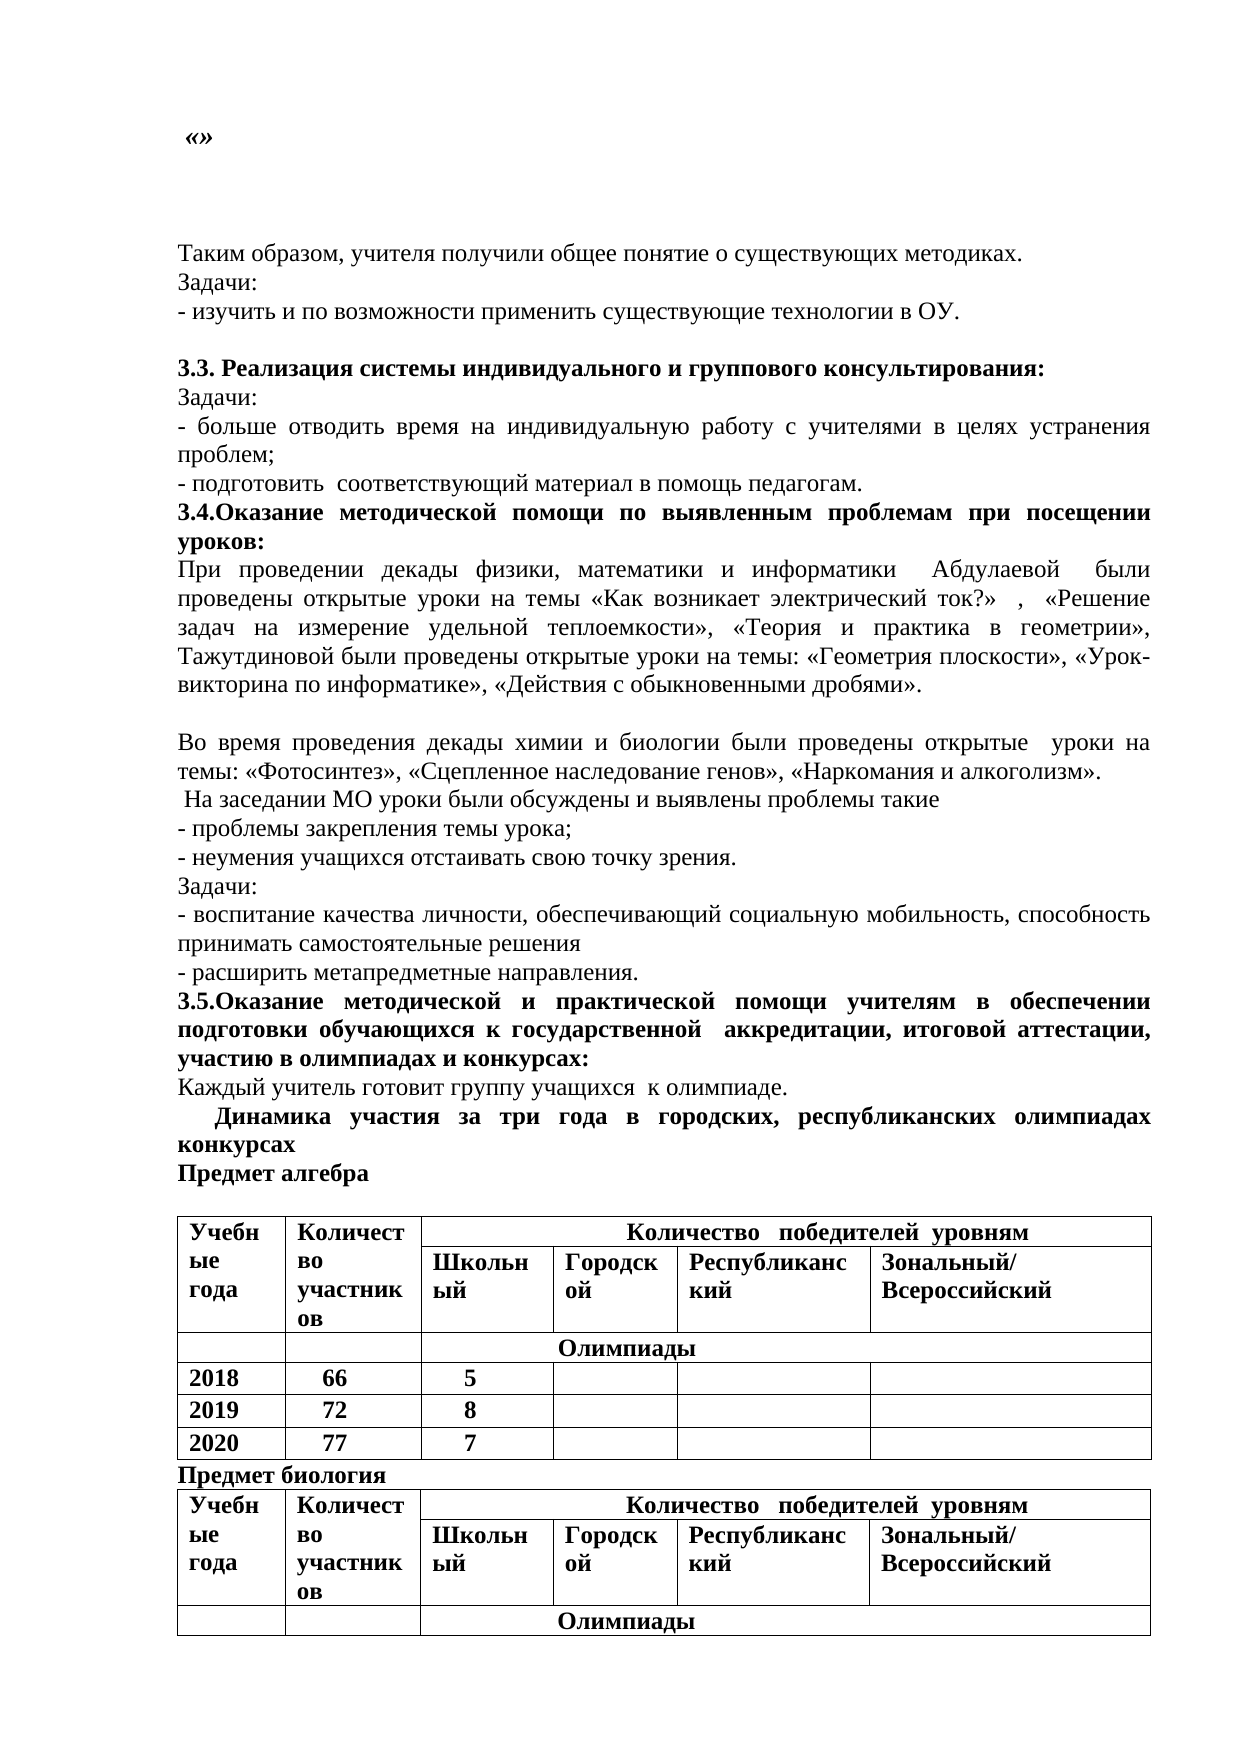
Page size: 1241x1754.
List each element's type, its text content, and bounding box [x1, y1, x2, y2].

table_header Количество победителей уровням [421, 1490, 1150, 1519]
table_header Количество участников [286, 1490, 420, 1605]
table_cell [286, 1333, 421, 1362]
text Предмет биология [177, 1460, 1152, 1489]
table_cell [554, 1428, 677, 1459]
table_cell [678, 1363, 870, 1394]
table_cell Республиканский [678, 1520, 869, 1605]
text «» [177, 118, 1152, 152]
text 3.3. Реализация системы индивидуального и группового консультирования: [177, 353, 1152, 382]
text Предмет алгебра [177, 1158, 1152, 1187]
table_header Количество участников [286, 1217, 421, 1332]
text - подготовить соответствующий материал в помощь педагогам. [177, 468, 1152, 497]
text Во время проведения декады химии и биологии были проведены открытые уроки на темы: «Фотосинтез», «Сцепленное наследование генов», «Наркомания и алкоголизм». [177, 727, 1152, 784]
text Задачи: [177, 382, 1152, 411]
table_cell [871, 1363, 1151, 1394]
table_cell Школьный [421, 1520, 553, 1605]
text Задачи: [177, 267, 1152, 296]
table_header Учебные года [178, 1217, 285, 1332]
text Динамика участия за три года в городских, республиканских олимпиадах конкурсах [177, 1101, 1152, 1158]
text На заседании МО уроки были обсуждены и выявлены проблемы такие [177, 784, 1152, 813]
table_cell Олимпиады [421, 1606, 1150, 1635]
table_cell Республиканский [678, 1247, 870, 1332]
table_header Количество победителей уровням [422, 1217, 1151, 1246]
text - неумения учащихся отстаивать свою точку зрения. [177, 842, 1152, 871]
table_cell Городской [554, 1520, 677, 1605]
text 3.5.Оказание методической и практической помощи учителям в обеспечении подготовки обучающихся к государственной аккредитации, итоговой аттестации, участию в олимпиадах и конкурсах: [177, 986, 1152, 1072]
table_cell 5 [422, 1363, 553, 1394]
table_cell [178, 1333, 285, 1362]
table_cell Школьный [422, 1247, 553, 1332]
table_cell 77 [286, 1428, 421, 1459]
table_cell 2019 [178, 1395, 285, 1427]
text - расширить метапредметные направления. [177, 957, 1152, 986]
table_cell Олимпиады [422, 1333, 1151, 1362]
table_cell [286, 1606, 420, 1635]
table_cell [554, 1363, 677, 1394]
table_cell 7 [422, 1428, 553, 1459]
table_cell [871, 1395, 1151, 1427]
table_cell [871, 1428, 1151, 1459]
table_cell Зональный/Всероссийский [871, 1247, 1151, 1332]
text - изучить и по возможности применить существующие технологии в ОУ. [177, 296, 1152, 324]
table_cell 2020 [178, 1428, 285, 1459]
text При проведении декады физики, математики и информатики Абдулаевой были проведены открытые уроки на темы «Как возникает электрический ток?» , «Решение задач на измерение удельной теплоемкости», «Теория и практика в геометрии», Тажутдиновой были проведены открытые уроки на темы: «Геометрия плоскости», «Урок-викторина по информатике», «Действия с обыкновенными дробями». [177, 554, 1152, 698]
text 3.4.Оказание методической помощи по выявленным проблемам при посещении уроков: [177, 497, 1152, 554]
table_cell Зональный/Всероссийский [870, 1520, 1150, 1605]
text - больше отводить время на индивидуальную работу с учителями в целях устранения проблем; [177, 411, 1152, 468]
table_cell [554, 1395, 677, 1427]
text - проблемы закрепления темы урока; [177, 813, 1152, 842]
table_cell 8 [422, 1395, 553, 1427]
table_cell 72 [286, 1395, 421, 1427]
text Каждый учитель готовит группу учащихся к олимпиаде. [177, 1072, 1152, 1101]
table_cell 2018 [178, 1363, 285, 1394]
text - воспитание качества личности, обеспечивающий социальную мобильность, способность принимать самостоятельные решения [177, 899, 1152, 957]
table_cell [678, 1395, 870, 1427]
table_cell [178, 1606, 285, 1635]
text Таким образом, учителя получили общее понятие о существующих методиках. [177, 238, 1152, 267]
table_cell [678, 1428, 870, 1459]
text Задачи: [177, 871, 1152, 899]
table_cell Городской [554, 1247, 677, 1332]
table_cell 66 [286, 1363, 421, 1394]
table_header Учебные года [178, 1490, 285, 1605]
